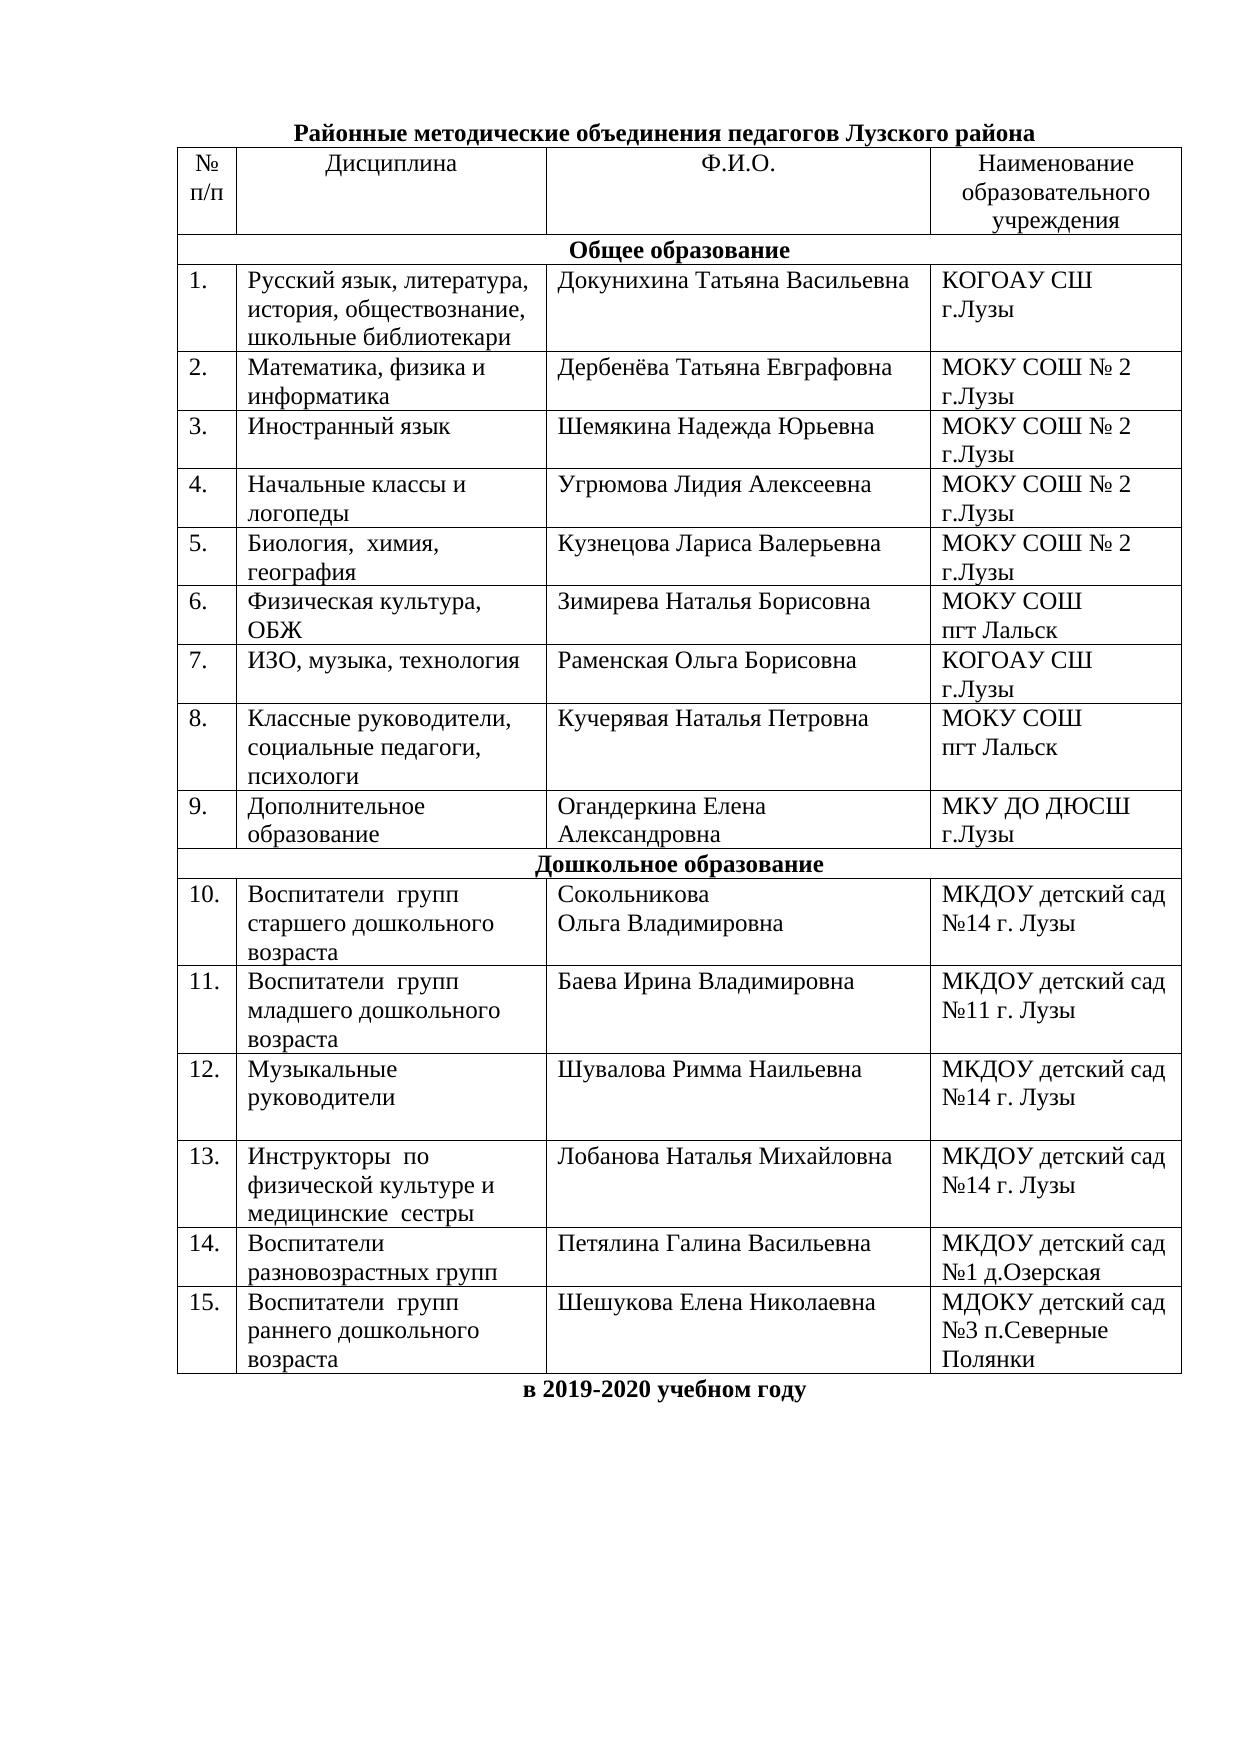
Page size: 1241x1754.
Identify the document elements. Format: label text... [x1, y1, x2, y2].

table_cell 11. [178, 966, 236, 1053]
table_cell МОКУ СОШ пгт Лальск [931, 704, 1181, 790]
table_cell МКДОУ детский сад №14 г. Лузы [931, 879, 1181, 965]
table_cell Петялина Галина Васильевна [547, 1228, 930, 1286]
table_cell Воспитатели разновозрастных групп [237, 1228, 546, 1286]
table_cell Шувалова Римма Наильевна [547, 1054, 930, 1140]
table_cell Шешукова Елена Николаевна [547, 1287, 930, 1373]
table_cell Биология, химия, география [237, 528, 546, 585]
table_cell МОКУ СОШ № 2 г.Лузы [931, 352, 1181, 410]
table_cell Шемякина Надежда Юрьевна [547, 411, 930, 468]
table_cell Дошкольное образование [178, 849, 1181, 878]
text Районные методические объединения педагогов Лузского района [177, 118, 1152, 147]
table_cell Музыкальные руководители [237, 1054, 546, 1140]
table_cell Воспитатели групп младшего дошкольного возраста [237, 966, 546, 1053]
table_cell Физическая культура, ОБЖ [237, 586, 546, 644]
table_cell Баева Ирина Владимировна [547, 966, 930, 1053]
table_cell Дербенёва Татьяна Евграфовна [547, 352, 930, 410]
table_cell МКУ ДО ДЮСШ г.Лузы [931, 791, 1181, 848]
table_cell 8. [178, 704, 236, 790]
table_cell 6. [178, 586, 236, 644]
table_cell 14. [178, 1228, 236, 1286]
table_cell КОГОАУ СШ г.Лузы [931, 645, 1181, 702]
table_cell Лобанова Наталья Михайловна [547, 1141, 930, 1227]
table_cell МОКУ СОШ № 2 г.Лузы [931, 411, 1181, 468]
table_header Дисциплина [237, 148, 546, 234]
table_cell 12. [178, 1054, 236, 1140]
table_cell Огандеркина Елена Александровна [547, 791, 930, 848]
table_cell Общее образование [178, 235, 1181, 264]
table_cell 4. [178, 469, 236, 527]
table_cell 9. [178, 791, 236, 848]
table_cell ИЗО, музыка, технология [237, 645, 546, 702]
table_cell МОКУ СОШ пгт Лальск [931, 586, 1181, 644]
table_header Наименование образовательного учреждения [931, 148, 1181, 234]
table_cell МКДОУ детский сад №11 г. Лузы [931, 966, 1181, 1053]
table_cell Дополнительное образование [237, 791, 546, 848]
table_header № п/п [178, 148, 236, 234]
table_cell 5. [178, 528, 236, 585]
table_cell Иностранный язык [237, 411, 546, 468]
table_cell 13. [178, 1141, 236, 1227]
table_cell Математика, физика и информатика [237, 352, 546, 410]
table_cell Кучерявая Наталья Петровна [547, 704, 930, 790]
table_cell Воспитатели групп раннего дошкольного возраста [237, 1287, 546, 1373]
table_cell Докунихина Татьяна Васильевна [547, 265, 930, 351]
table_cell МДОКУ детский сад №3 п.Северные Полянки [931, 1287, 1181, 1373]
table_header Ф.И.О. [547, 148, 930, 234]
table_cell 2. [178, 352, 236, 410]
table_cell Сокольникова Ольга Владимировна [547, 879, 930, 965]
table_cell 15. [178, 1287, 236, 1373]
table_cell МКДОУ детский сад №14 г. Лузы [931, 1141, 1181, 1227]
table_cell Угрюмова Лидия Алексеевна [547, 469, 930, 527]
table_cell Зимирева Наталья Борисовна [547, 586, 930, 644]
table_cell Инструкторы по физической культуре и медицинские сестры [237, 1141, 546, 1227]
table_cell МОКУ СОШ № 2 г.Лузы [931, 469, 1181, 527]
table_cell КОГОАУ СШ г.Лузы [931, 265, 1181, 351]
table_cell МКДОУ детский сад №1 д.Озерская [931, 1228, 1181, 1286]
table_cell Воспитатели групп старшего дошкольного возраста [237, 879, 546, 965]
table_cell 10. [178, 879, 236, 965]
table_cell Кузнецова Лариса Валерьевна [547, 528, 930, 585]
table_cell 1. [178, 265, 236, 351]
table_cell 7. [178, 645, 236, 702]
table_cell Раменская Ольга Борисовна [547, 645, 930, 702]
table_cell 3. [178, 411, 236, 468]
table_cell Начальные классы и логопеды [237, 469, 546, 527]
table_cell Классные руководители, социальные педагоги, психологи [237, 704, 546, 790]
table_cell МКДОУ детский сад №14 г. Лузы [931, 1054, 1181, 1140]
table_cell МОКУ СОШ № 2 г.Лузы [931, 528, 1181, 585]
text в 2019-2020 учебном году [177, 1374, 1152, 1403]
table_cell Русский язык, литература, история, обществознание, школьные библиотекари [237, 265, 546, 351]
